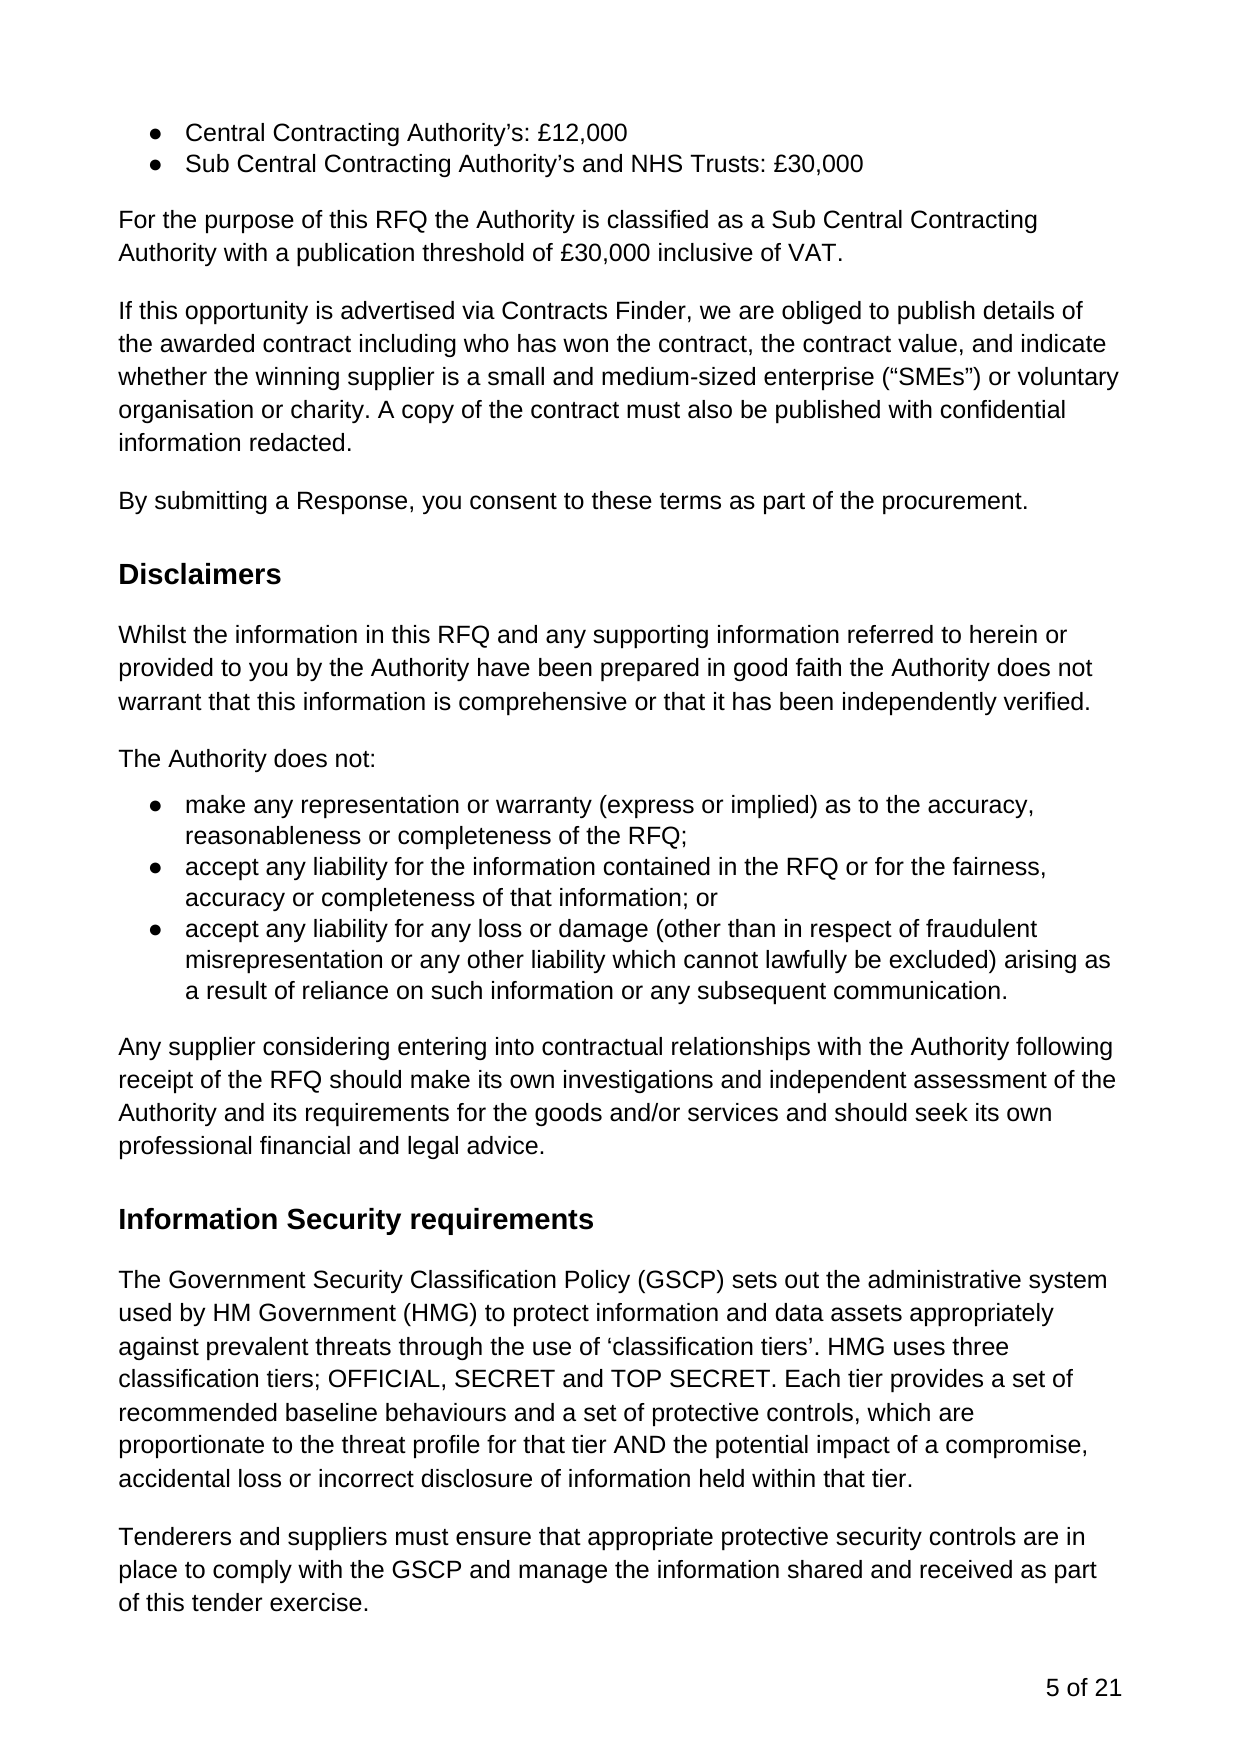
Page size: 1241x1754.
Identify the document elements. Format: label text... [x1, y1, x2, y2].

subtitle Disclaimers [118, 557, 1122, 590]
text If this opportunity is advertised via Contracts Finder, we are obliged to publish details of the awarded contract including who has won the contract, the contract value, and indicate whether the winning supplier is a small and medium-sized enterprise (“SMEs”) or voluntary organisation or charity. A copy of the contract must also be published with confidential information redacted. [118, 296, 1122, 457]
text Tenderers and suppliers must ensure that appropriate protective security controls are in place to comply with the GSCP and manage the information shared and received as part of this tender exercise. [118, 1522, 1122, 1616]
text Central Contracting Authority’s: £12,000 [148, 118, 1122, 147]
text make any representation or warranty (express or implied) as to the accuracy, reasonableness or completeness of the RFQ; [148, 790, 1122, 850]
text The Authority does not: [118, 744, 1122, 773]
text accept any liability for any loss or damage (other than in respect of fraudulent misrepresentation or any other liability which cannot lawfully be excluded) arising as a result of reliance on such information or any subsequent communication. [148, 914, 1122, 1005]
text Any supplier considering entering into contractual relationships with the Authority following receipt of the RFQ should make its own investigations and independent assessment of the Authority and its requirements for the goods and/or services and should seek its own professional financial and legal advice. [118, 1032, 1122, 1160]
text For the purpose of this RFQ the Authority is classified as a Sub Central Contracting Authority with a publication threshold of £30,000 inclusive of VAT. [118, 205, 1122, 267]
subtitle Information Security requirements [118, 1202, 1122, 1235]
text The Government Security Classification Policy (GSCP) sets out the administrative system used by HM Government (HMG) to protect information and data assets appropriately against prevalent threats through the use of ‘classification tiers’. HMG uses three classification tiers; OFFICIAL, SECRET and TOP SECRET. Each tier provides a set of recommended baseline behaviours and a set of protective controls, which are proportionate to the threat profile for that tier AND the potential impact of a compromise, accidental loss or incorrect disclosure of information held within that tier. [118, 1265, 1122, 1492]
text accept any liability for the information contained in the RFQ or for the fairness, accuracy or completeness of that information; or [148, 852, 1122, 912]
text Sub Central Contracting Authority’s and NHS Trusts: £30,000 [148, 149, 1122, 178]
text Whilst the information in this RFQ and any supporting information referred to herein or provided to you by the Authority have been prepared in good faith the Authority does not warrant that this information is comprehensive or that it has been independently verified. [118, 620, 1122, 715]
text By submitting a Response, you consent to these terms as part of the procurement. [118, 486, 1122, 515]
